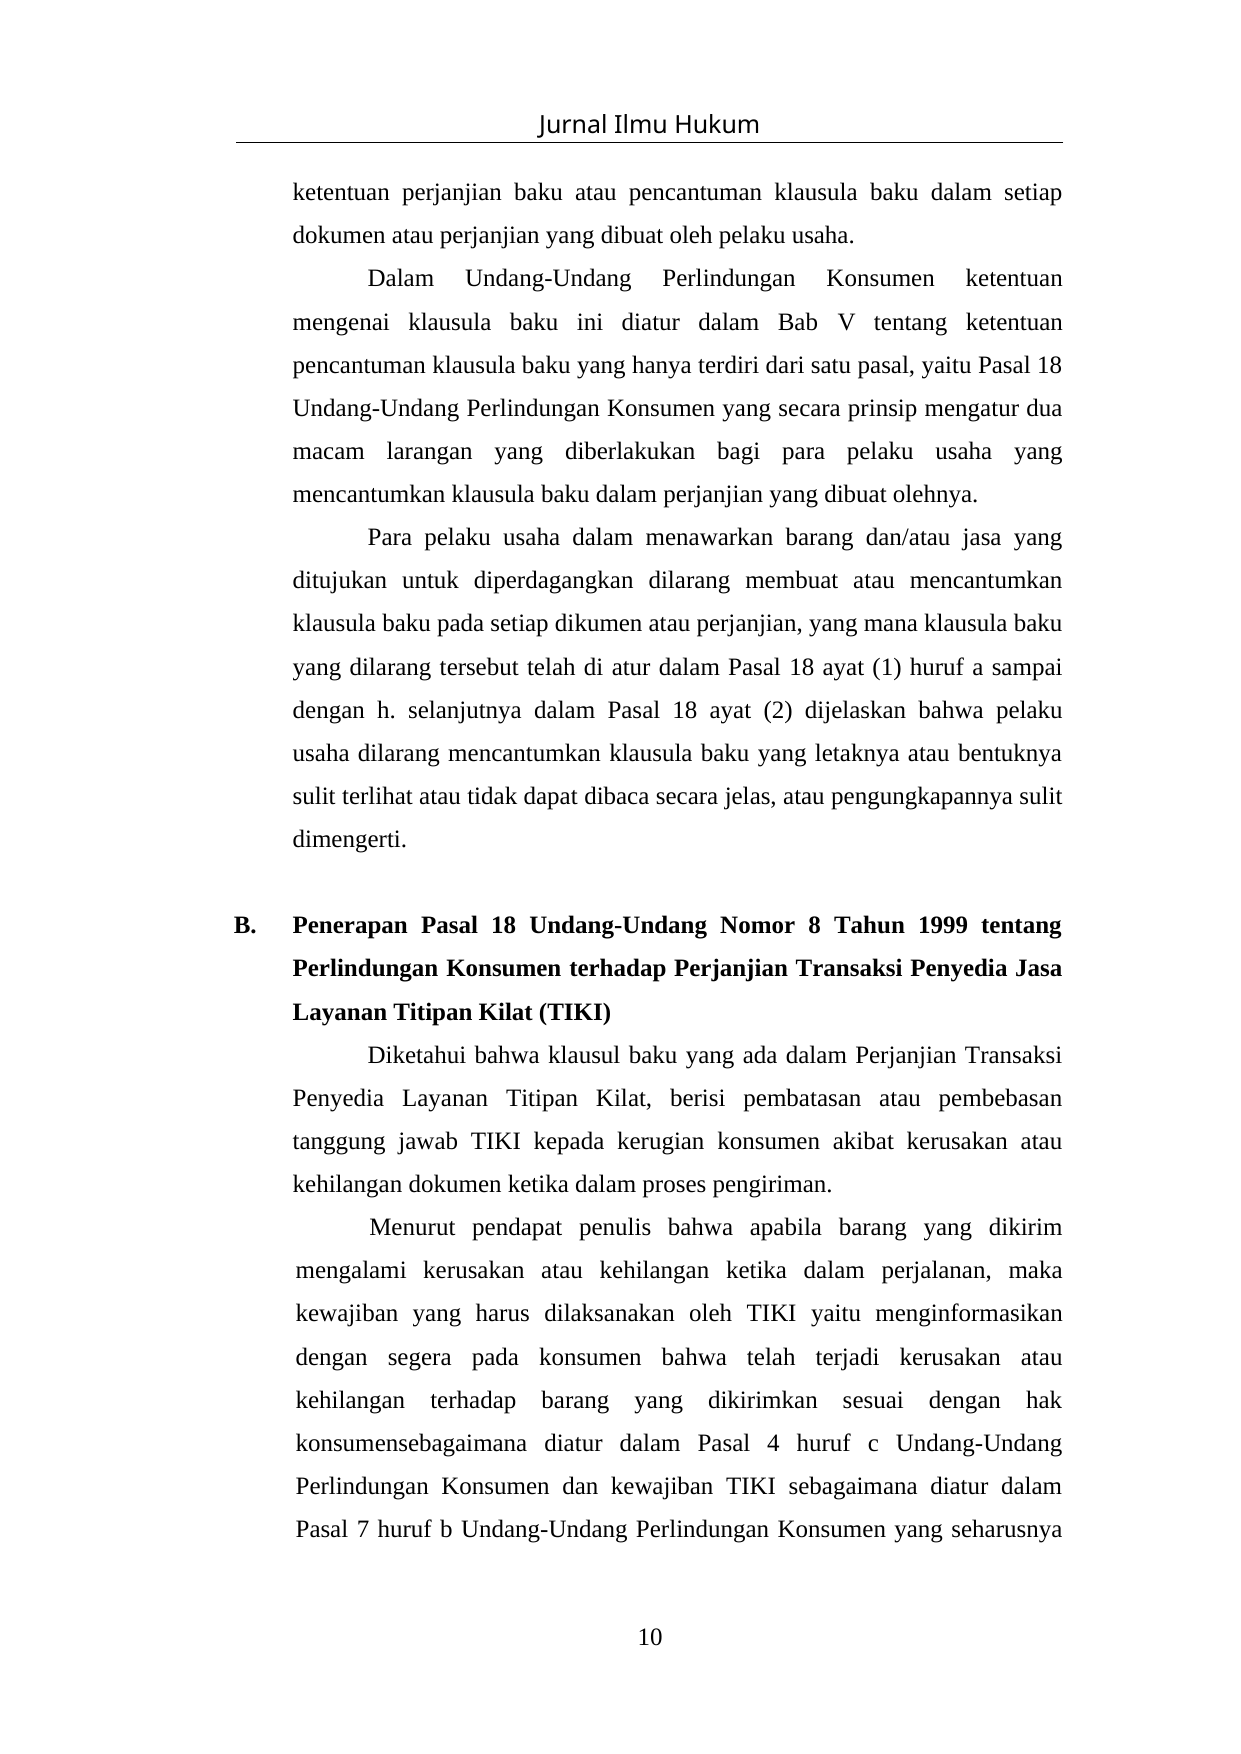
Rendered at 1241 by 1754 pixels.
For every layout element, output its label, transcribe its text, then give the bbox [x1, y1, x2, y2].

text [295, 1212, 1063, 1543]
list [292, 177, 1063, 249]
list Diketahui bahwa klausul baku yang ada dalam Perjanjian Transaksi Penyedia Layanan Titipan Kilat, berisi pembatasan atau pembebasan tanggung jawab TIKI kepada kerugian konsumen akibat kerusakan atau kehilangan dokumen ketika dalam proses pengiriman. [292, 1040, 1063, 1198]
list Para pelaku usaha dalam menawarkan barang dan/atau jasa yang ditujukan untuk diperdagangkan dilarang membuat atau mencantumkan klausula baku pada setiap dikumen atau perjanjian, yang mana klausula baku yang dilarang tersebut telah di atur dalam Pasal 18 ayat (1) huruf a sampai dengan h. selanjutnya dalam Pasal 18 ayat (2) dijelaskan bahwa pelaku usaha dilarang mencantumkan klausula baku yang letaknya atau bentuknya sulit terlihat atau tidak dapat dibaca secara jelas, atau pengungkapannya sulit dimengerti. [292, 522, 1063, 853]
list Penerapan Pasal 18 Undang-Undang Nomor 8 Tahun 1999 tentang Perlindungan Konsumen terhadap Perjanjian Transaksi Penyedia Jasa Layanan Titipan Kilat (TIKI) [233, 910, 1063, 1025]
list Dalam Undang-Undang Perlindungan Konsumen ketentuan mengenai klausula baku ini diatur dalam Bab V tentang ketentuan pencantuman klausula baku yang hanya terdiri dari satu pasal, yaitu Pasal 18 Undang-Undang Perlindungan Konsumen yang secara prinsip mengatur dua macam larangan yang diberlakukan bagi para pelaku usaha yang mencantumkan klausula baku dalam perjanjian yang dibuat olehnya. [292, 263, 1063, 508]
